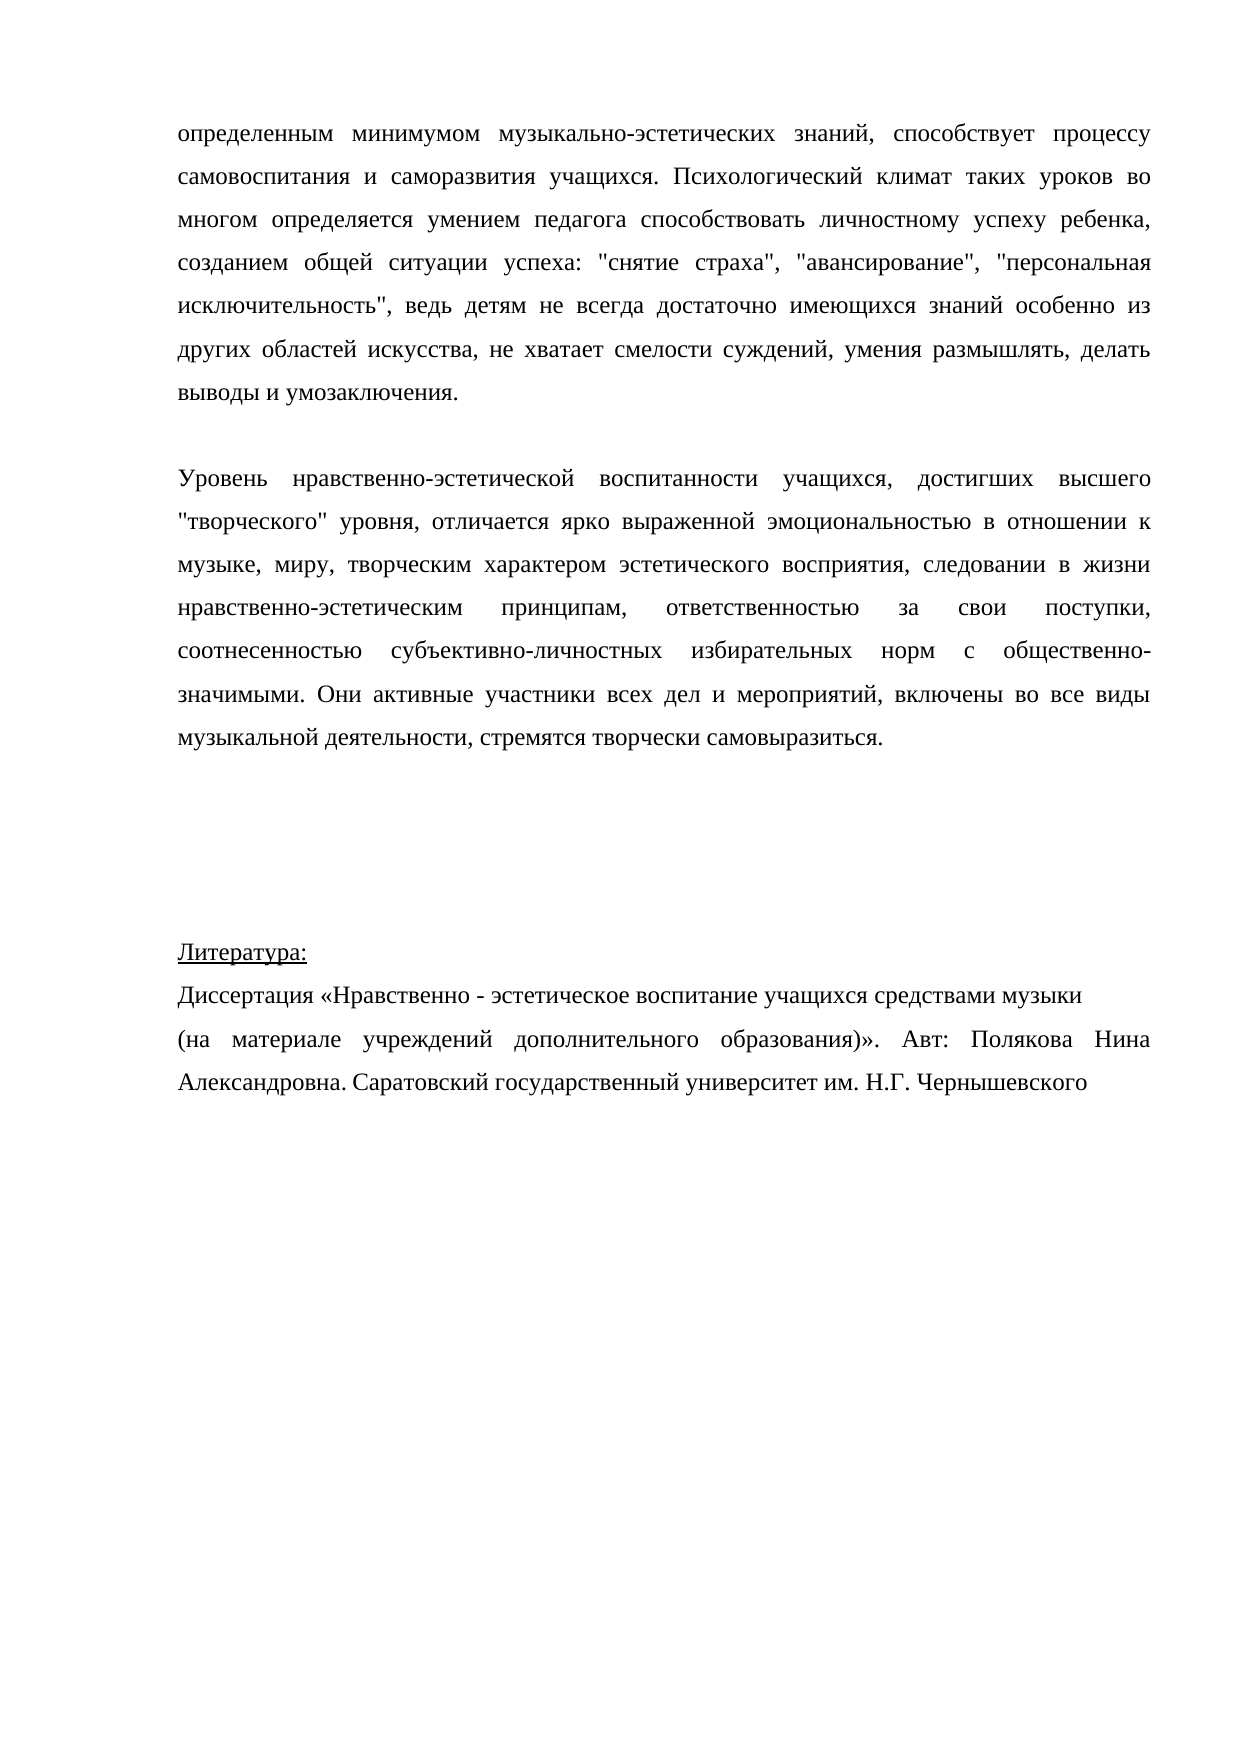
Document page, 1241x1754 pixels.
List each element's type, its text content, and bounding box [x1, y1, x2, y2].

text (на материале учреждений дополнительного образования)». Авт: Полякова Нина Александровна. Саратовский государственный университет им. Н.Г. Чернышевского [177, 1024, 1152, 1096]
text Литература: [177, 937, 1152, 966]
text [177, 118, 1152, 406]
text Диссертация «Нравственно - эстетическое воспитание учащихся средствами музыки [177, 981, 1152, 1009]
text Уровень нравственно-эстетической воспитанности учащихся, достигших высшего "творческого" уровня, отличается ярко выраженной эмоциональностью в отношении к музыке, миру, творческим характером эстетического восприятия, следовании в жизни нравственно-эстетическим принципам, ответственностью за свои поступки, соотнесенностью субъективно-личностных избирательных норм с общественно-значимыми. Они активные участники всех дел и мероприятий, включены во все виды музыкальной деятельности, стремятся творчески самовыразиться. [177, 463, 1152, 751]
